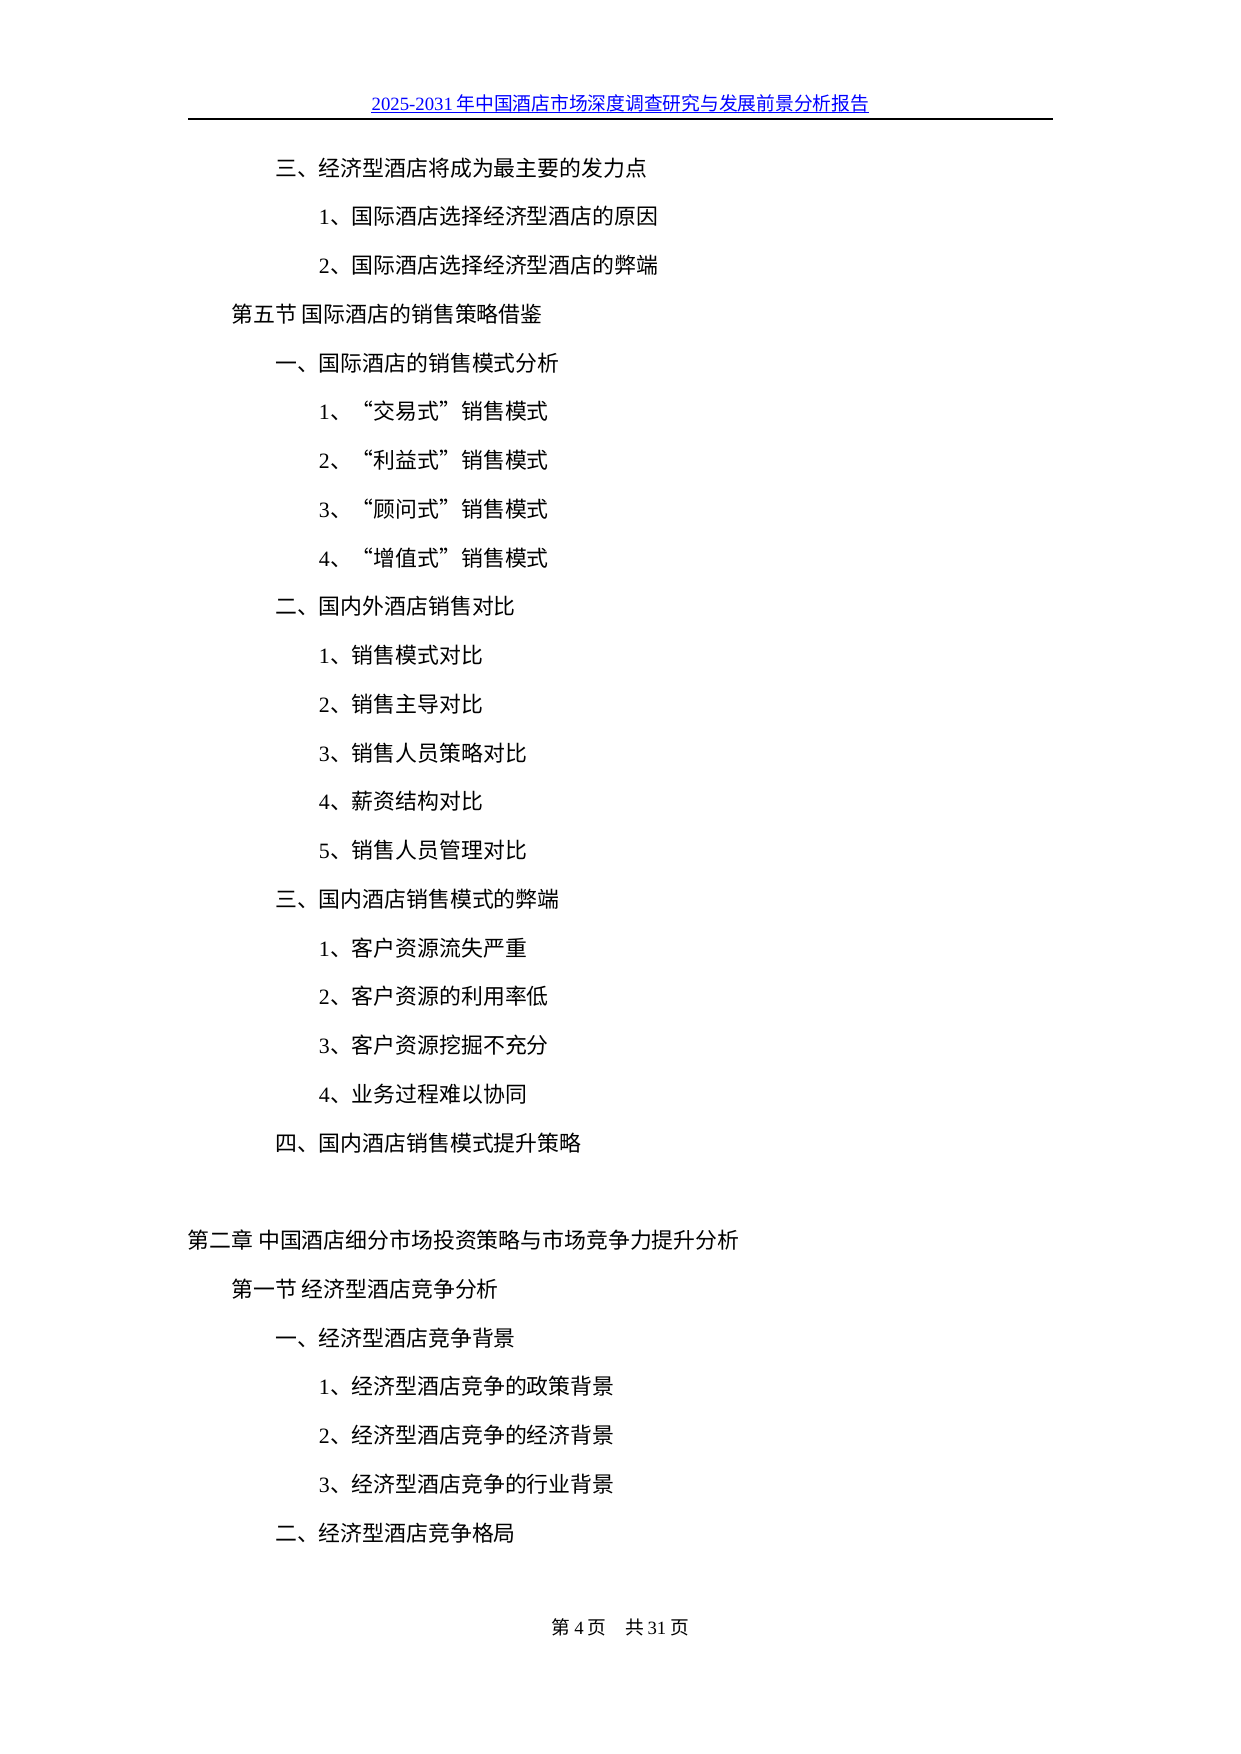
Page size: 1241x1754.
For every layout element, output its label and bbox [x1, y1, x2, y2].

text [187, 150, 1053, 1548]
